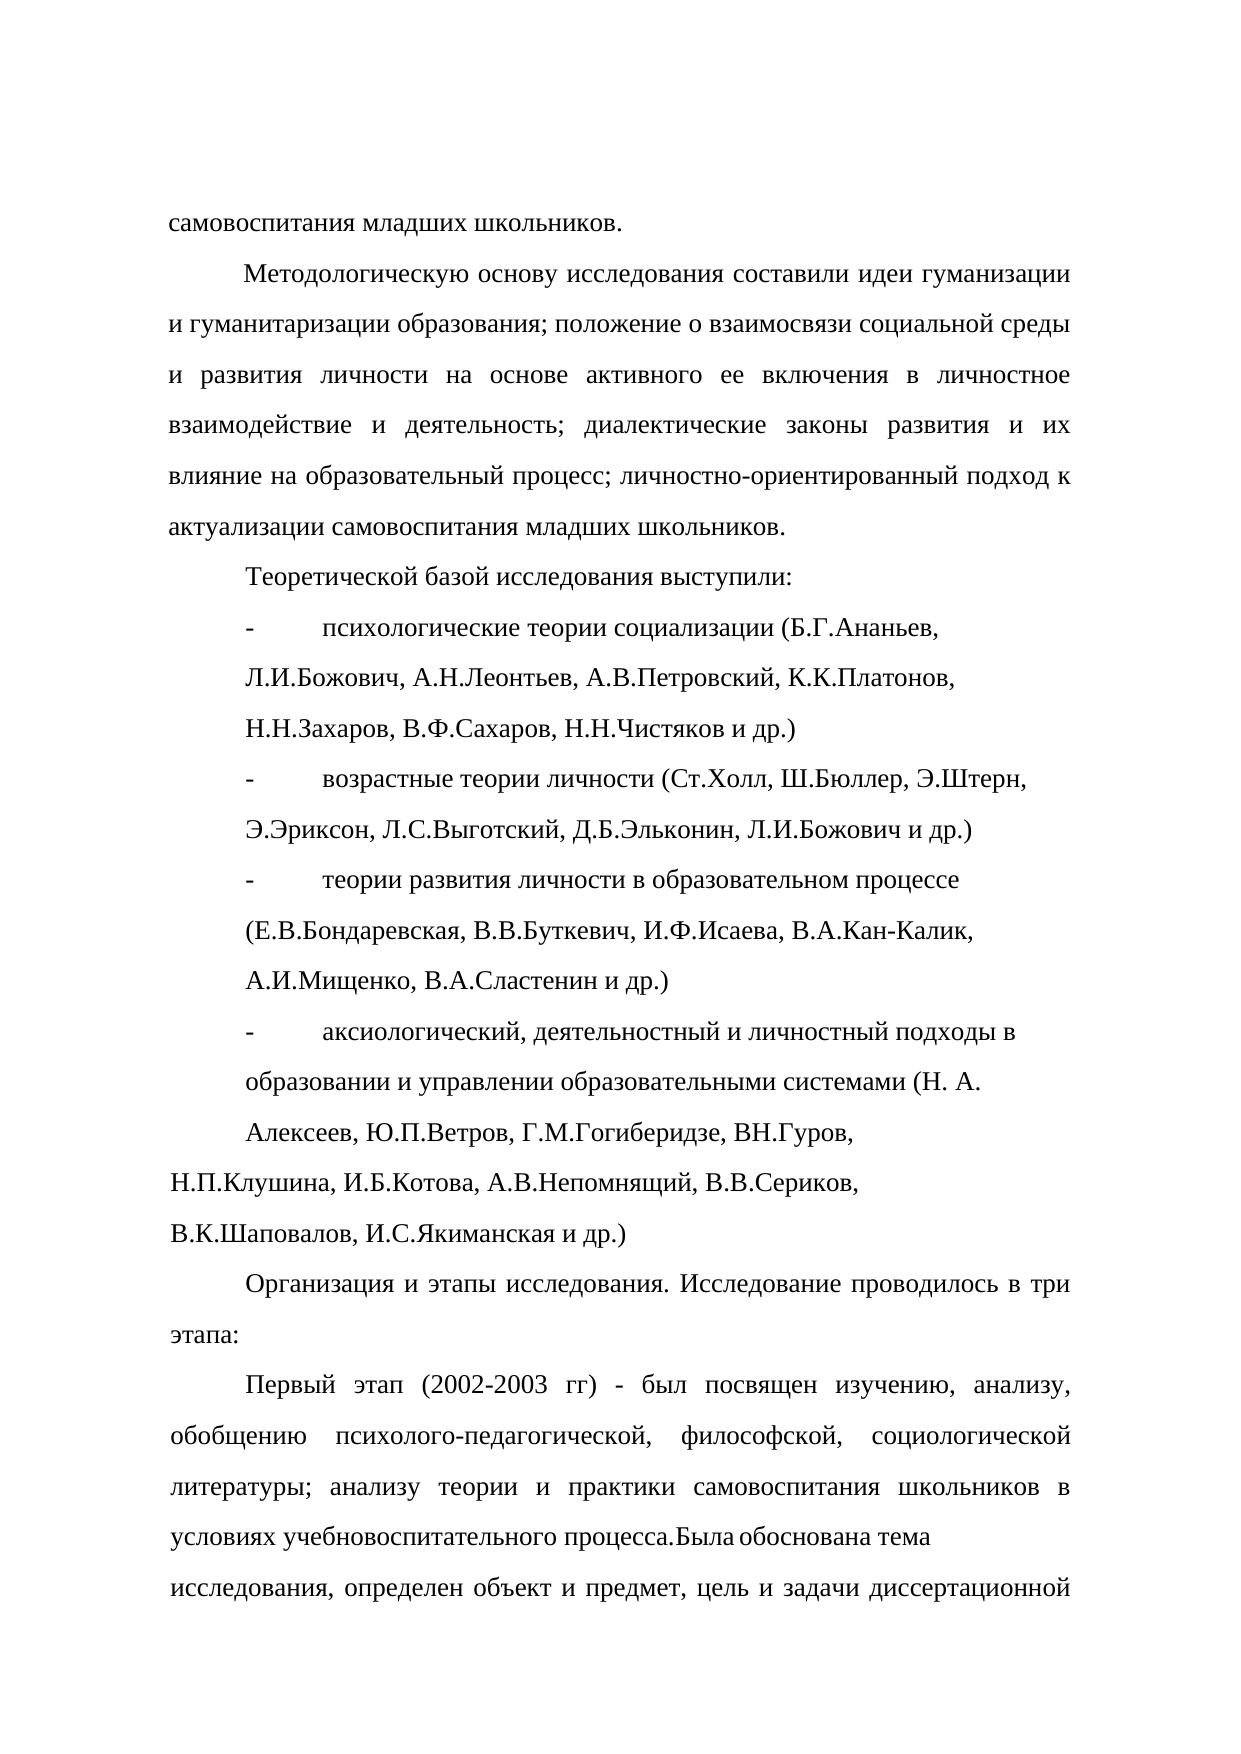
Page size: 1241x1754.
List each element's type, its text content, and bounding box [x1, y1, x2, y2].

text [170, 1556, 1072, 1606]
text Организация и этапы исследования. Исследование проводилось в три этапа: [170, 1252, 1072, 1353]
text Н.П.Клушина, И.Б.Котова, А.В.Непомнящий, В.В.Сериков, [170, 1151, 1074, 1202]
text Н.Н.Захаров, В.Ф.Сахаров, Н.Н.Чистяков и др.) [245, 697, 1074, 747]
text Теоретической базой исследования выступили: [245, 545, 1074, 596]
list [168, 191, 1059, 242]
text Методологическую основу исследования составили идеи гуманизации и гуманитаризации образования; положение о взаимосвязи социальной среды и развития личности на основе активного ее включения в личностное взаимодействие и деятельность; диалектические законы развития и их влияние на образовательный процесс; личностно-ориентированный подход к актуализации самовоспитания младших школьников. [168, 242, 1072, 545]
list психологические теории социализации (Б.Г.Ананьев, Л.И.Божович, А.Н.Леонтьев, А.В.Петровский, К.К.Платонов, [245, 596, 1072, 697]
text А.И.Мищенко, В.А.Сластенин и др.) [245, 949, 1074, 1000]
list теории развития личности в образовательном процессе (Е.В.Бондаревская, В.В.Буткевич, И.Ф.Исаева, В.А.Кан-Калик, [245, 848, 1072, 949]
list аксиологический, деятельностный и личностный подходы в образовании и управлении образовательными системами (Н. А. Алексеев, Ю.П.Ветров, Г.М.Гогиберидзе, ВН.Гуров, [245, 1000, 1072, 1151]
list возрастные теории личности (Ст.Холл, Ш.Бюллер, Э.Штерн, Э.Эриксон, Л.С.Выготский, Д.Б.Эльконин, Л.И.Божович и др.) [245, 747, 1072, 848]
text Первый этап (2002-2003 гг) - был посвящен изучению, анализу, обобщению психолого-педагогической, философской, социологической литературы; анализу теории и практики самовоспитания школьников в условиях учебновоспитательного процесса. Была обоснована тема [170, 1353, 1072, 1556]
text В.К.Шаповалов, И.С.Якиманская и др.) [170, 1202, 1074, 1252]
